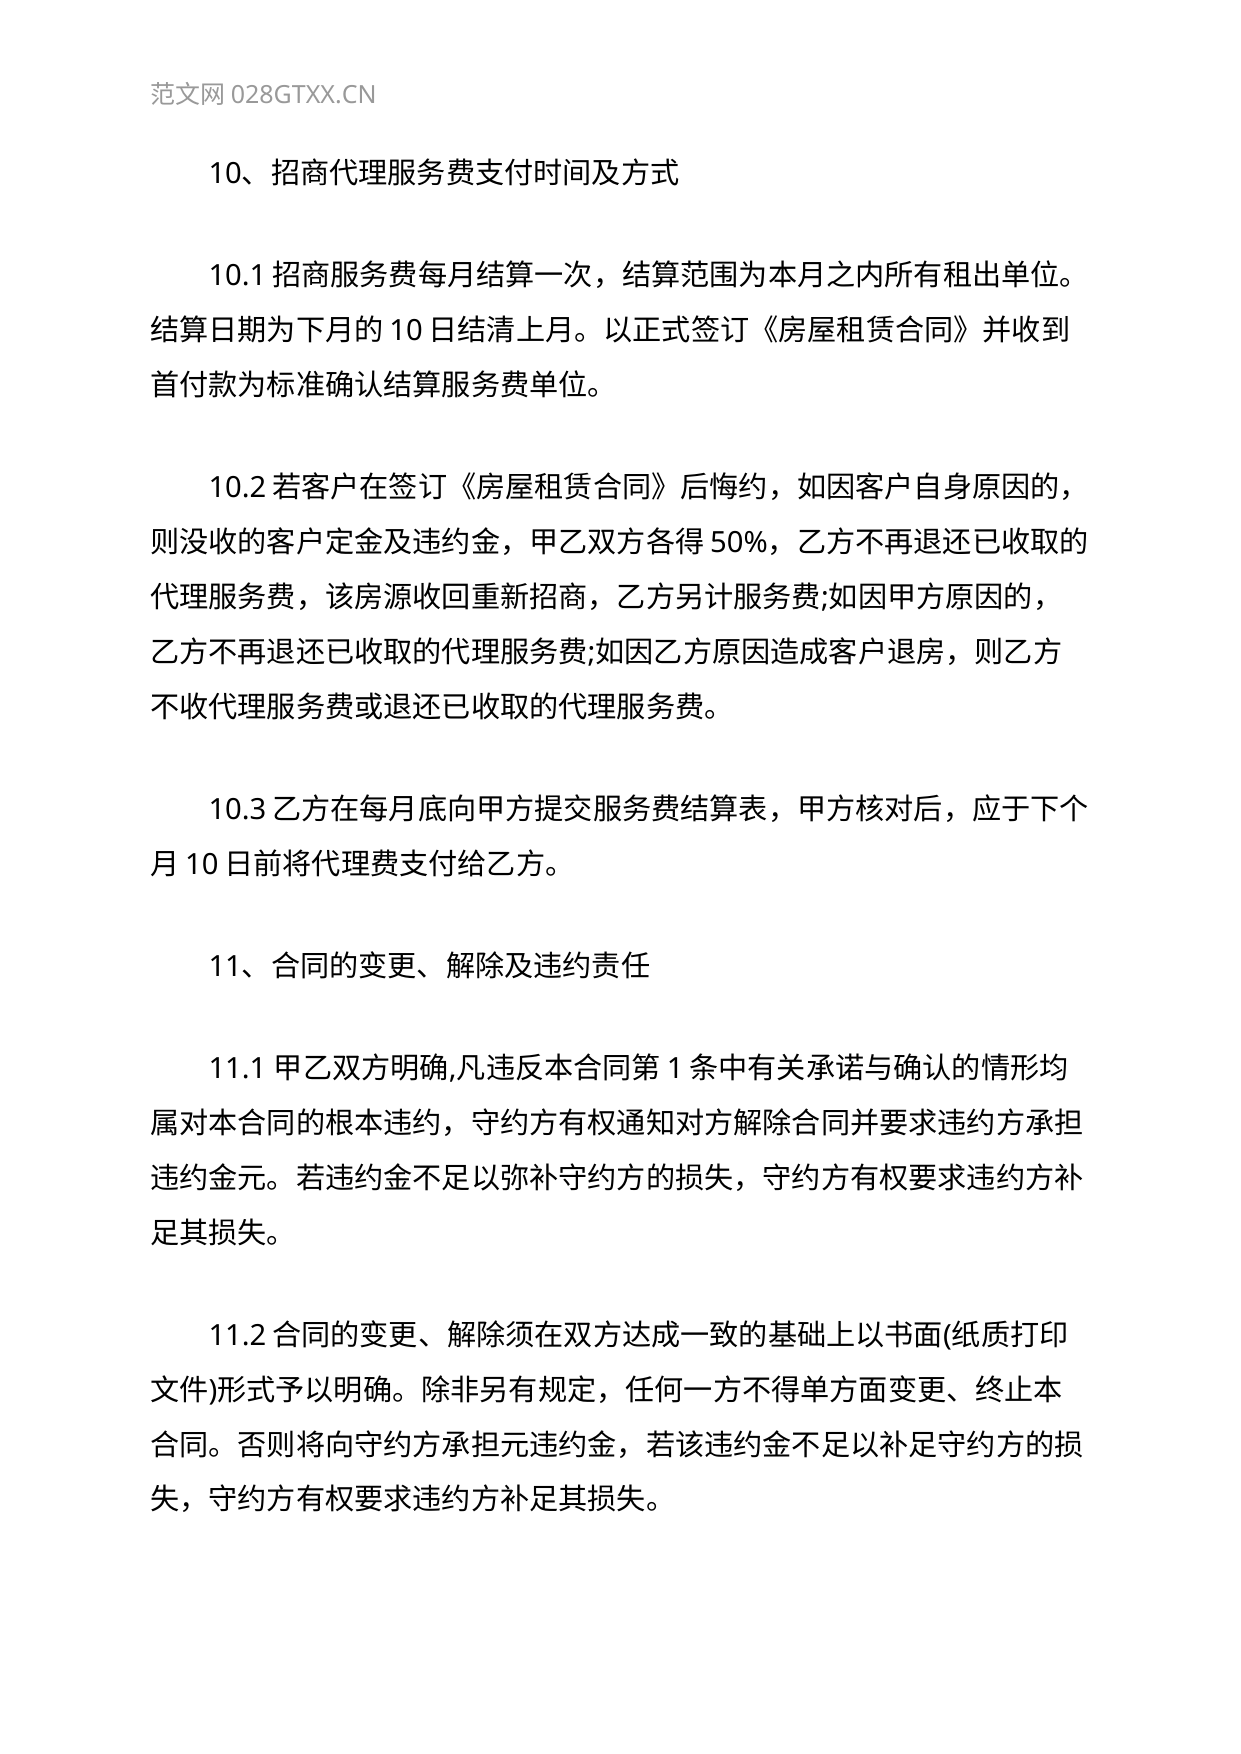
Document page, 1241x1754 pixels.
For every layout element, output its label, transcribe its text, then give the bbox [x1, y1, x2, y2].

text 10.2若客户在签订《房屋租赁合同》后悔约，如因客户自身原因的，则没收的客户定金及违约金，甲乙双方各得50%，乙方不再退还已收取的代理服务费，该房源收回重新招商，乙方另计服务费;如因甲方原因的，乙方不再退还已收取的代理服务费;如因乙方原因造成客户退房，则乙方不收代理服务费或退还已收取的代理服务费。 [150, 464, 1090, 726]
text 10、招商代理服务费支付时间及方式 [150, 150, 1090, 192]
text 11、合同的变更、解除及违约责任 [150, 942, 1090, 985]
text 10.1招商服务费每月结算一次，结算范围为本月之内所有租出单位。结算日期为下月的10日结清上月。以正式签订《房屋租赁合同》并收到首付款为标准确认结算服务费单位。 [150, 252, 1090, 404]
text 10.3乙方在每月底向甲方提交服务费结算表，甲方核对后，应于下个月10日前将代理费支付给乙方。 [150, 786, 1090, 883]
text 11.1 甲乙双方明确,凡违反本合同第1条中有关承诺与确认的情形均属对本合同的根本违约，守约方有权通知对方解除合同并要求违约方承担违约金元。若违约金不足以弥补守约方的损失，守约方有权要求违约方补足其损失。 [150, 1044, 1090, 1252]
text 11.2合同的变更、解除须在双方达成一致的基础上以书面(纸质打印文件)形式予以明确。除非另有规定，任何一方不得单方面变更、终止本合同。否则将向守约方承担元违约金，若该违约金不足以补足守约方的损失，守约方有权要求违约方补足其损失。 [150, 1311, 1090, 1518]
